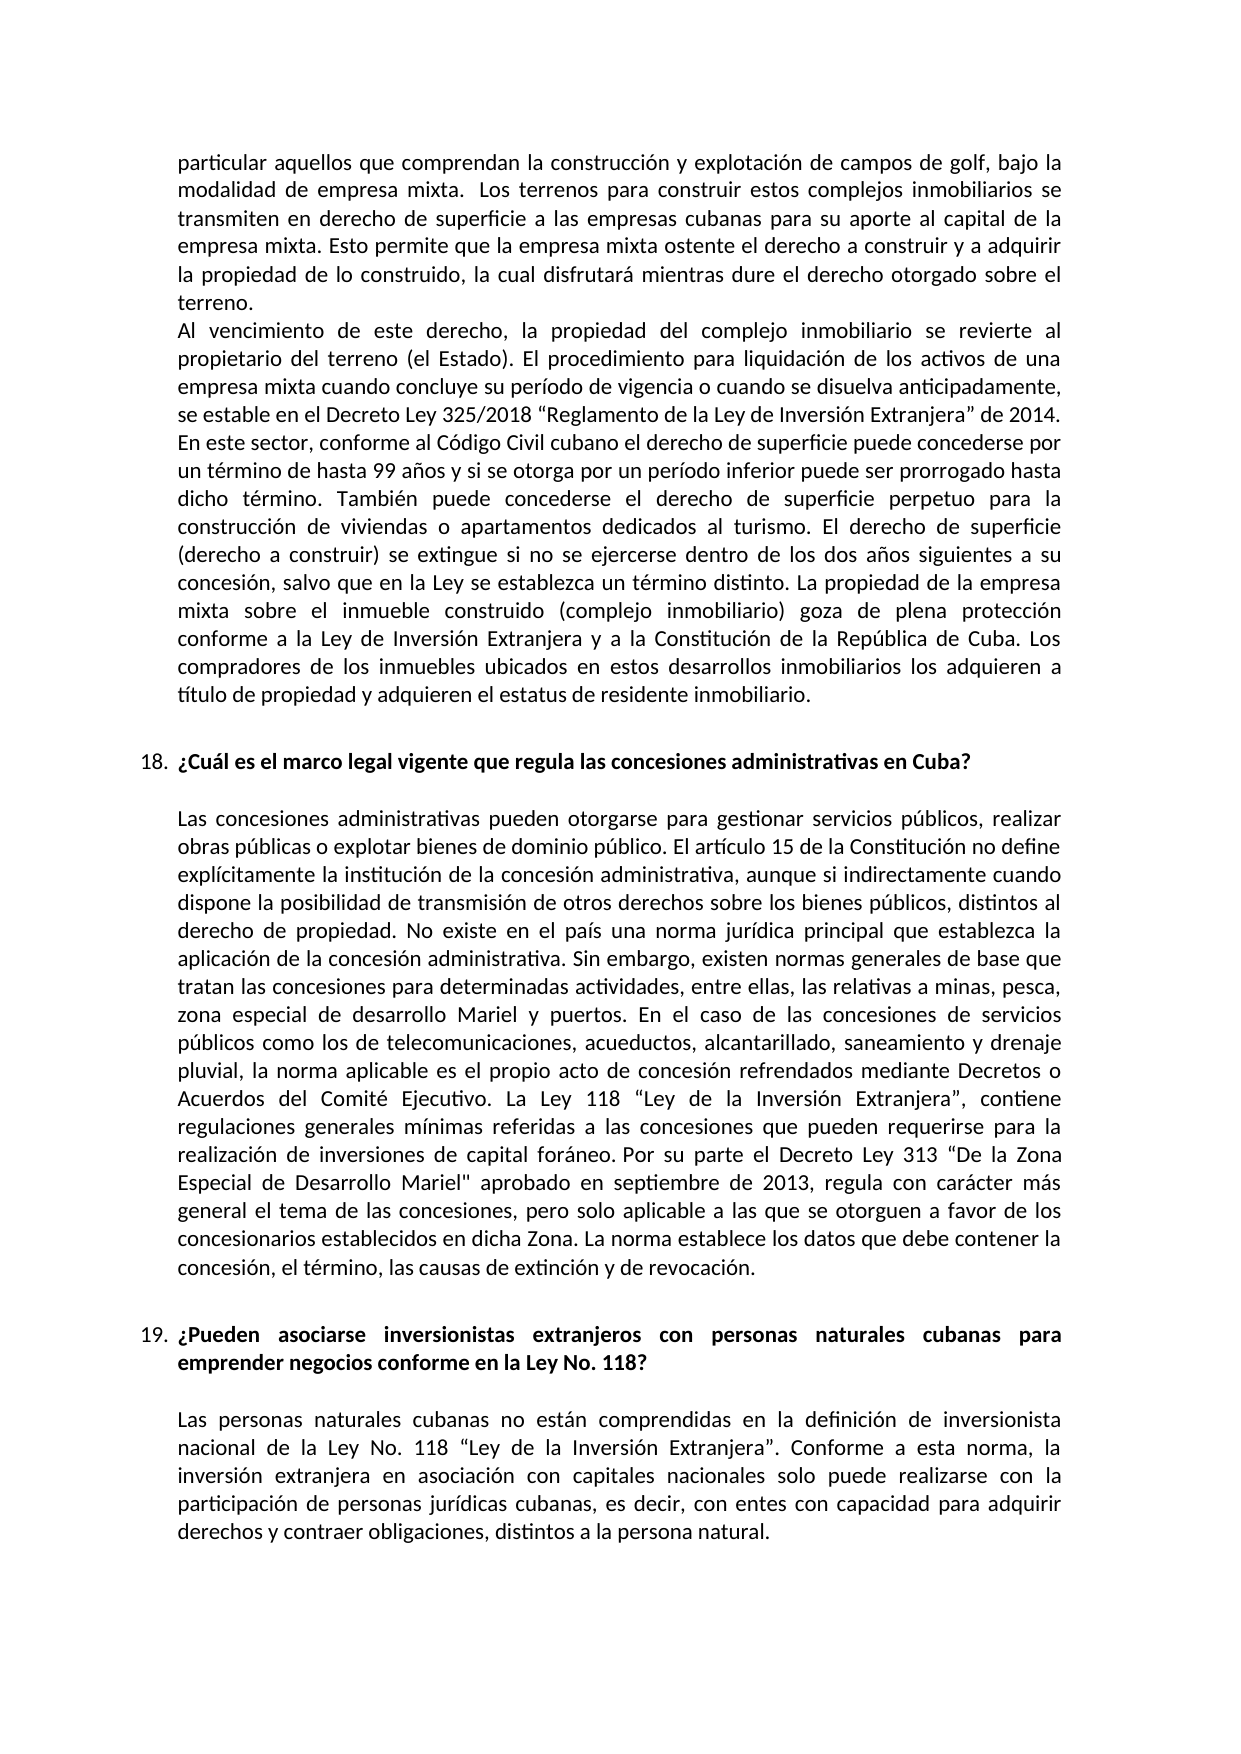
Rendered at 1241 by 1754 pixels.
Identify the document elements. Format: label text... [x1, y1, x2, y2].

text Las personas naturales cubanas no están comprendidas en la definición de inversionista nacional de la Ley No. 118 “Ley de la Inversión Extranjera”. Conforme a esta norma, la inversión extranjera en asociación con capitales nacionales solo puede realizarse con la participación de personas jurídicas cubanas, es decir, con entes con capacidad para adquirir derechos y contraer obligaciones, distintos a la persona natural. [177, 1405, 1063, 1545]
list ¿Pueden asociarse inversionistas extranjeros con personas naturales cubanas para emprender negocios conforme en la Ley No. 118? [140, 1320, 1063, 1376]
list ¿Cuál es el marco legal vigente que regula las concesiones administrativas en Cuba? [140, 747, 1063, 775]
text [177, 148, 1063, 708]
text Las concesiones administrativas pueden otorgarse para gestionar servicios públicos, realizar obras públicas o explotar bienes de dominio público. El artículo 15 de la Constitución no define explícitamente la institución de la concesión administrativa, aunque si indirectamente cuando dispone la posibilidad de transmisión de otros derechos sobre los bienes públicos, distintos al derecho de propiedad. No existe en el país una norma jurídica principal que establezca la aplicación de la concesión administrativa. Sin embargo, existen normas generales de base que tratan las concesiones para determinadas actividades, entre ellas, las relativas a minas, pesca, zona especial de desarrollo Mariel y puertos. En el caso de las concesiones de servicios públicos como los de telecomunicaciones, acueductos, alcantarillado, saneamiento y drenaje pluvial, la norma aplicable es el propio acto de concesión refrendados mediante Decretos o Acuerdos del Comité Ejecutivo. La Ley 118 “Ley de la Inversión Extranjera”, contiene regulaciones generales mínimas referidas a las concesiones que pueden requerirse para la realización de inversiones de capital foráneo. Por su parte el Decreto Ley 313 “De la Zona Especial de Desarrollo Mariel" aprobado en septiembre de 2013, regula con carácter más general el tema de las concesiones, pero solo aplicable a las que se otorguen a favor de los concesionarios establecidos en dicha Zona. La norma establece los datos que debe contener la concesión, el término, las causas de extinción y de revocación. [177, 804, 1063, 1281]
